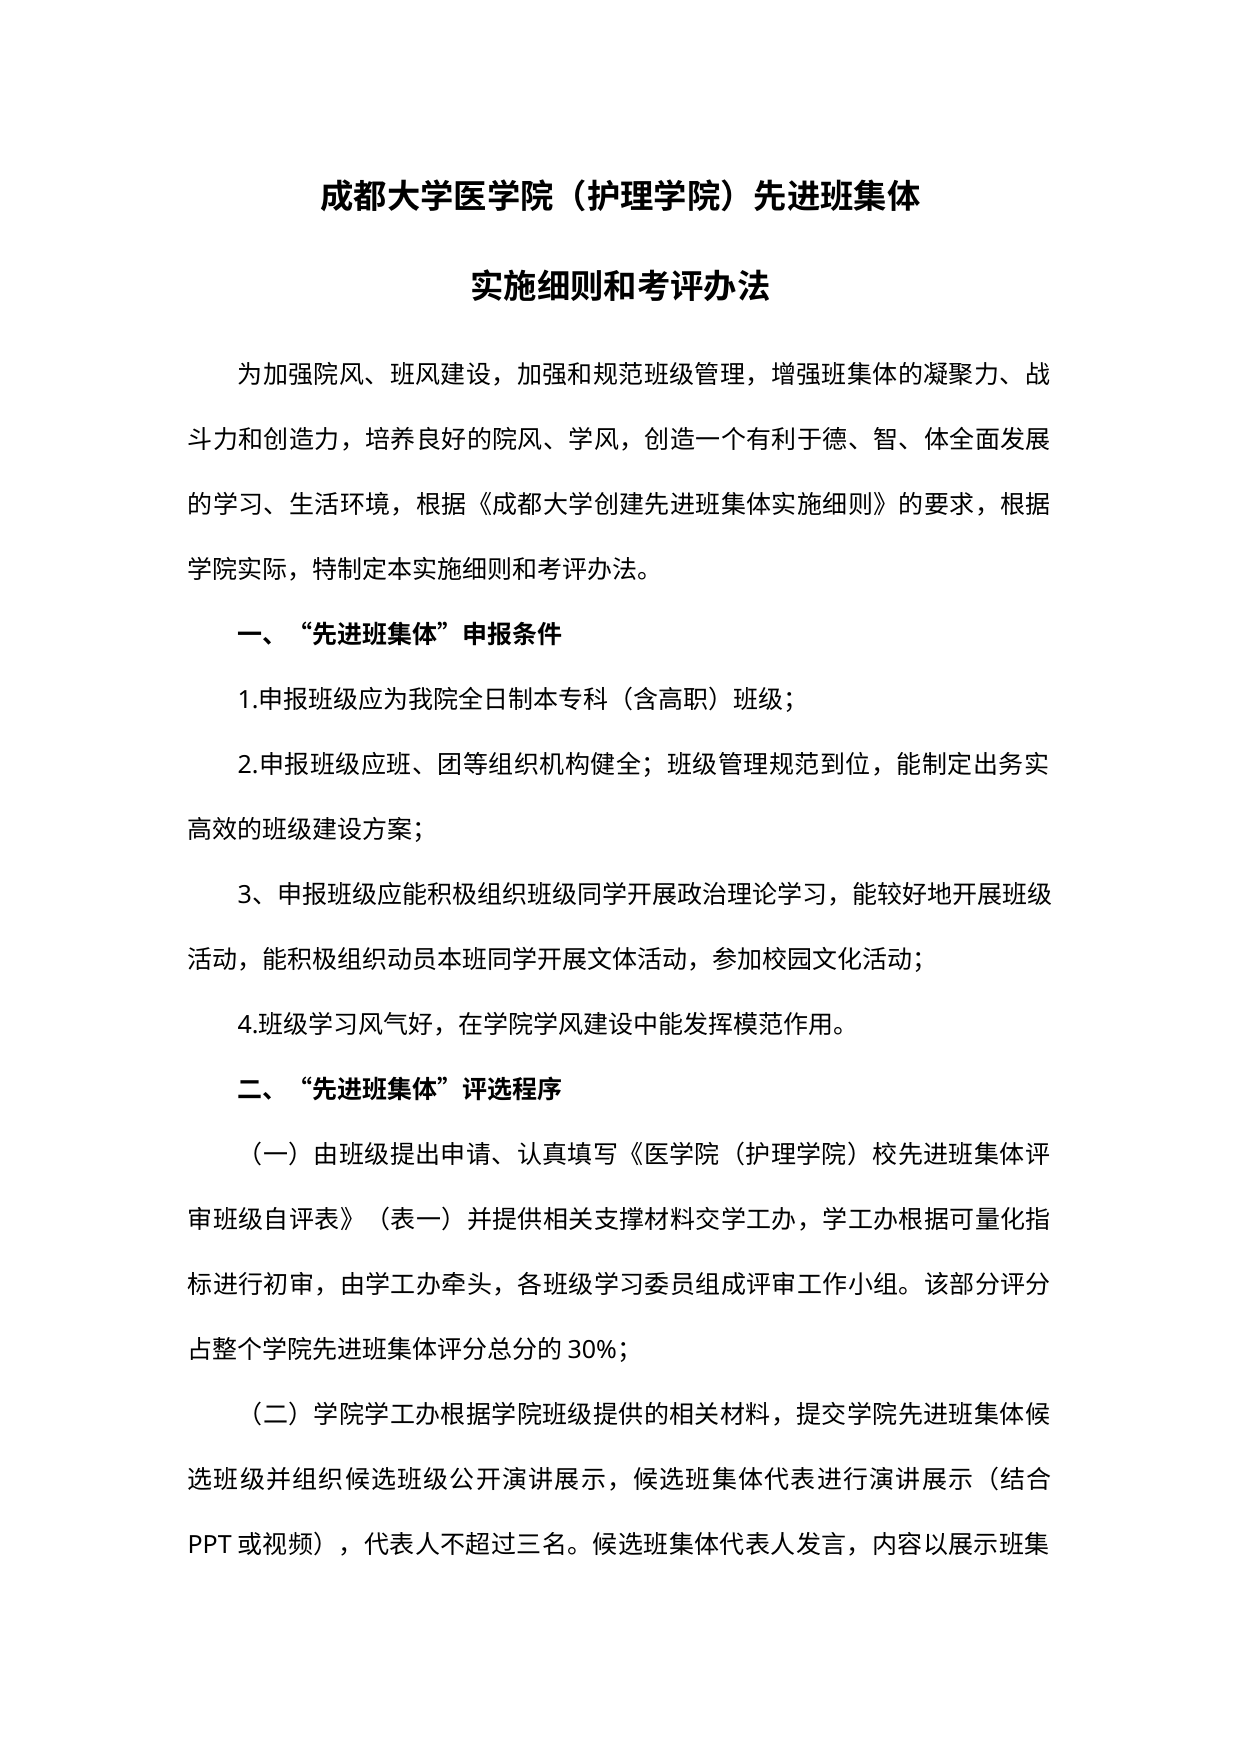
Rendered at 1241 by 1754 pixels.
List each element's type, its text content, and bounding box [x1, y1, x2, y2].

text 一、“先进班集体”申报条件 [187, 600, 1053, 665]
text 3、申报班级应能积极组织班级同学开展政治理论学习，能较好地开展班级活动，能积极组织动员本班同学开展文体活动，参加校园文化活动； [187, 860, 1053, 990]
text （一）由班级提出申请、认真填写《医学院（护理学院）校先进班集体评审班级自评表》（表一）并提供相关支撑材料交学工办，学工办根据可量化指标进行初审，由学工办牵头，各班级学习委员组成评审工作小组。该部分评分占整个学院先进班集体评分总分的30%； [187, 1120, 1053, 1380]
text 为加强院风、班风建设，加强和规范班级管理，增强班集体的凝聚力、战斗力和创造力，培养良好的院风、学风，创造一个有利于德、智、体全面发展的学习、生活环境，根据《成都大学创建先进班集体实施细则》的要求，根据学院实际，特制定本实施细则和考评办法。 [187, 340, 1053, 600]
text 成都大学医学院（护理学院）先进班集体 [187, 162, 1053, 227]
text 1.申报班级应为我院全日制本专科（含高职）班级； [187, 665, 1053, 730]
text 二、“先进班集体”评选程序 [187, 1055, 1053, 1120]
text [187, 1380, 1053, 1575]
text 2.申报班级应班、团等组织机构健全；班级管理规范到位，能制定出务实高效的班级建设方案； [187, 730, 1053, 860]
text 实施细则和考评办法 [187, 251, 1053, 316]
text 4.班级学习风气好，在学院学风建设中能发挥模范作用。 [187, 990, 1053, 1055]
